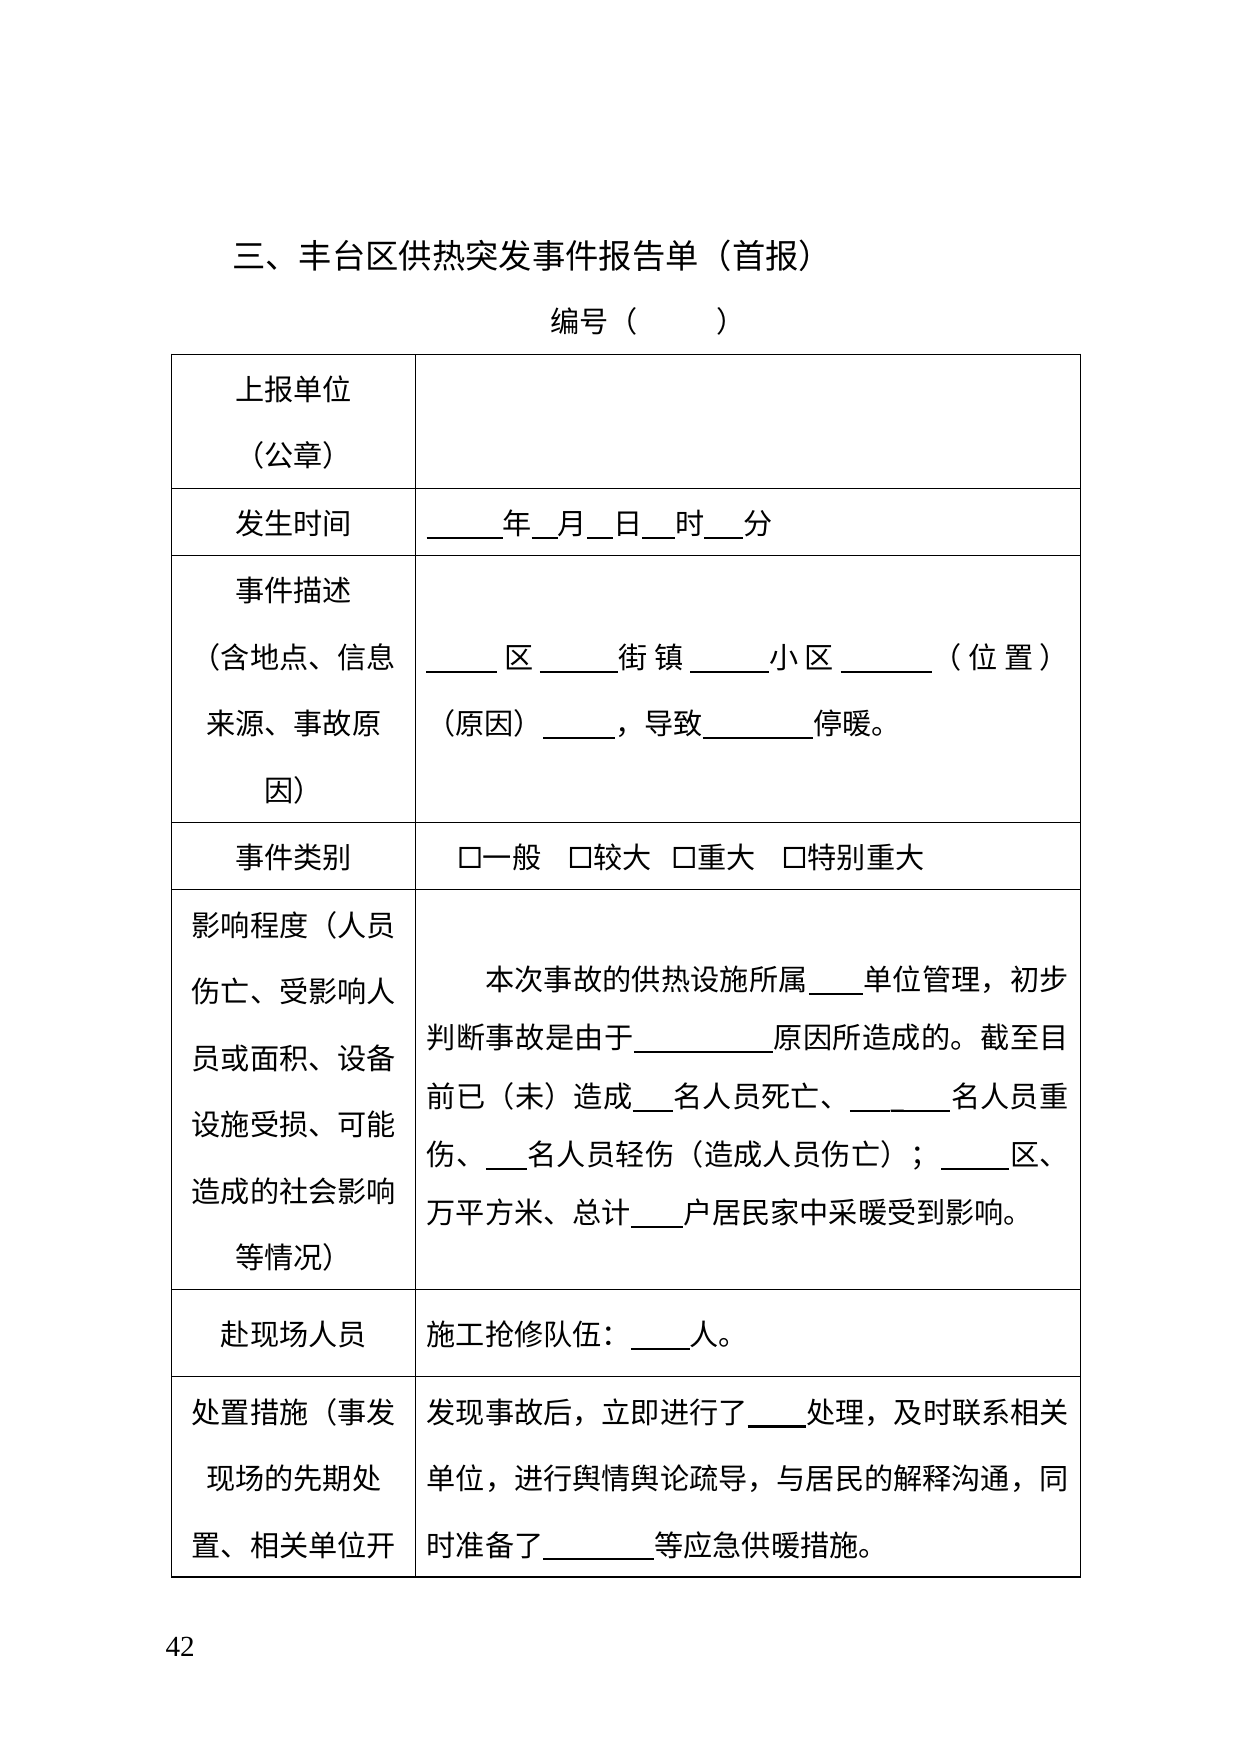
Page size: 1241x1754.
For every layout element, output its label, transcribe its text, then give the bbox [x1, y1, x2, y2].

table_cell 赴现场人员 [172, 1290, 415, 1376]
table_cell 发生时间 [172, 489, 415, 555]
text 编号（ ） [209, 287, 1087, 353]
table_cell 本次事故的供热设施所属 单位管理，初步判断事故是由于 原因所造成的。截至目前已（未）造成 名人员死亡、 _ 名人员重伤、 名人员轻伤（造成人员伤亡）； 区、 万平方米、总计 户居民家中采暖受到影响。 [416, 890, 1080, 1289]
table_cell 施工抢修队伍： 人。 [416, 1290, 1080, 1376]
table_cell 区 街镇 小区 （位置） （原因） ，导致 停暖。 [416, 556, 1080, 822]
table_header 上报单位 （公章） [172, 355, 415, 487]
table_cell 一般 较大 重大 特别重大 [416, 823, 1080, 889]
table_cell 事件描述 （含地点、信息来源、事故原因） [172, 556, 415, 822]
table_cell 事件类别 [172, 823, 415, 889]
table_cell 年 月 日 时 分 [416, 489, 1080, 555]
table_header [416, 355, 1080, 487]
table_cell 影响程度（人员伤亡、受影响人员或面积、设备设施受损、可能造成的社会影响等情况） [172, 890, 415, 1289]
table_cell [172, 1377, 415, 1576]
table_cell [416, 1377, 1080, 1576]
text 三、丰台区供热突发事件报告单（首报） [165, 221, 1087, 287]
